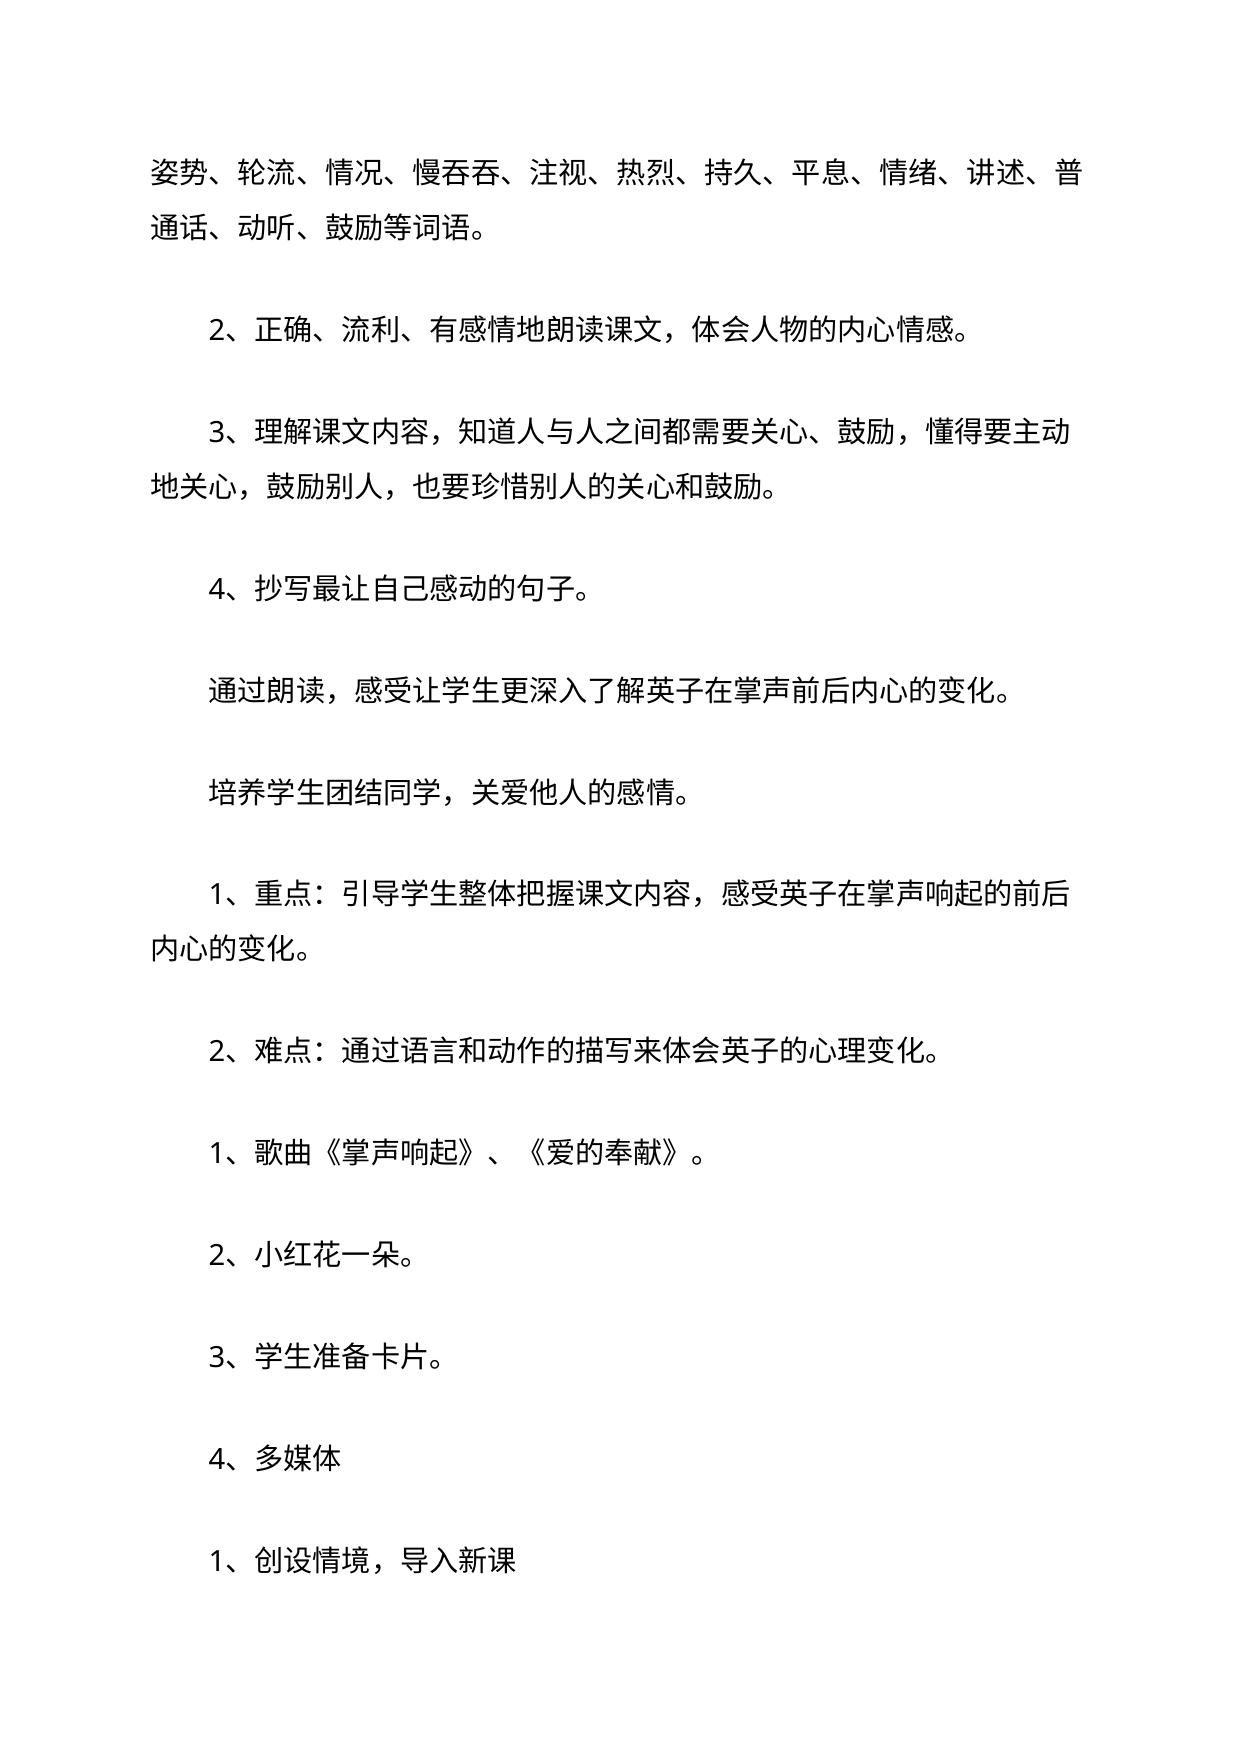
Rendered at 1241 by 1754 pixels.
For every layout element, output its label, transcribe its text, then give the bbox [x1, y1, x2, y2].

text 1、创设情境，导入新课 [150, 1538, 1090, 1580]
text 3、学生准备卡片。 [150, 1334, 1090, 1376]
text 1、歌曲《掌声响起》、《爱的奉献》。 [150, 1130, 1090, 1172]
text 1、重点：引导学生整体把握课文内容，感受英子在掌声响起的前后内心的变化。 [150, 871, 1090, 968]
text 2、正确、流利、有感情地朗读课文，体会人物的内心情感。 [150, 307, 1090, 349]
text 培养学生团结同学，关爱他人的感情。 [150, 769, 1090, 811]
text 4、抄写最让自己感动的句子。 [150, 565, 1090, 608]
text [150, 150, 1090, 247]
text 3、理解课文内容，知道人与人之间都需要关心、鼓励，懂得要主动地关心，鼓励别人，也要珍惜别人的关心和鼓励。 [150, 409, 1090, 506]
text 2、小红花一朵。 [150, 1232, 1090, 1274]
text 2、难点：通过语言和动作的描写来体会英子的心理变化。 [150, 1028, 1090, 1070]
text 4、多媒体 [150, 1436, 1090, 1478]
text 通过朗读，感受让学生更深入了解英子在掌声前后内心的变化。 [150, 667, 1090, 710]
